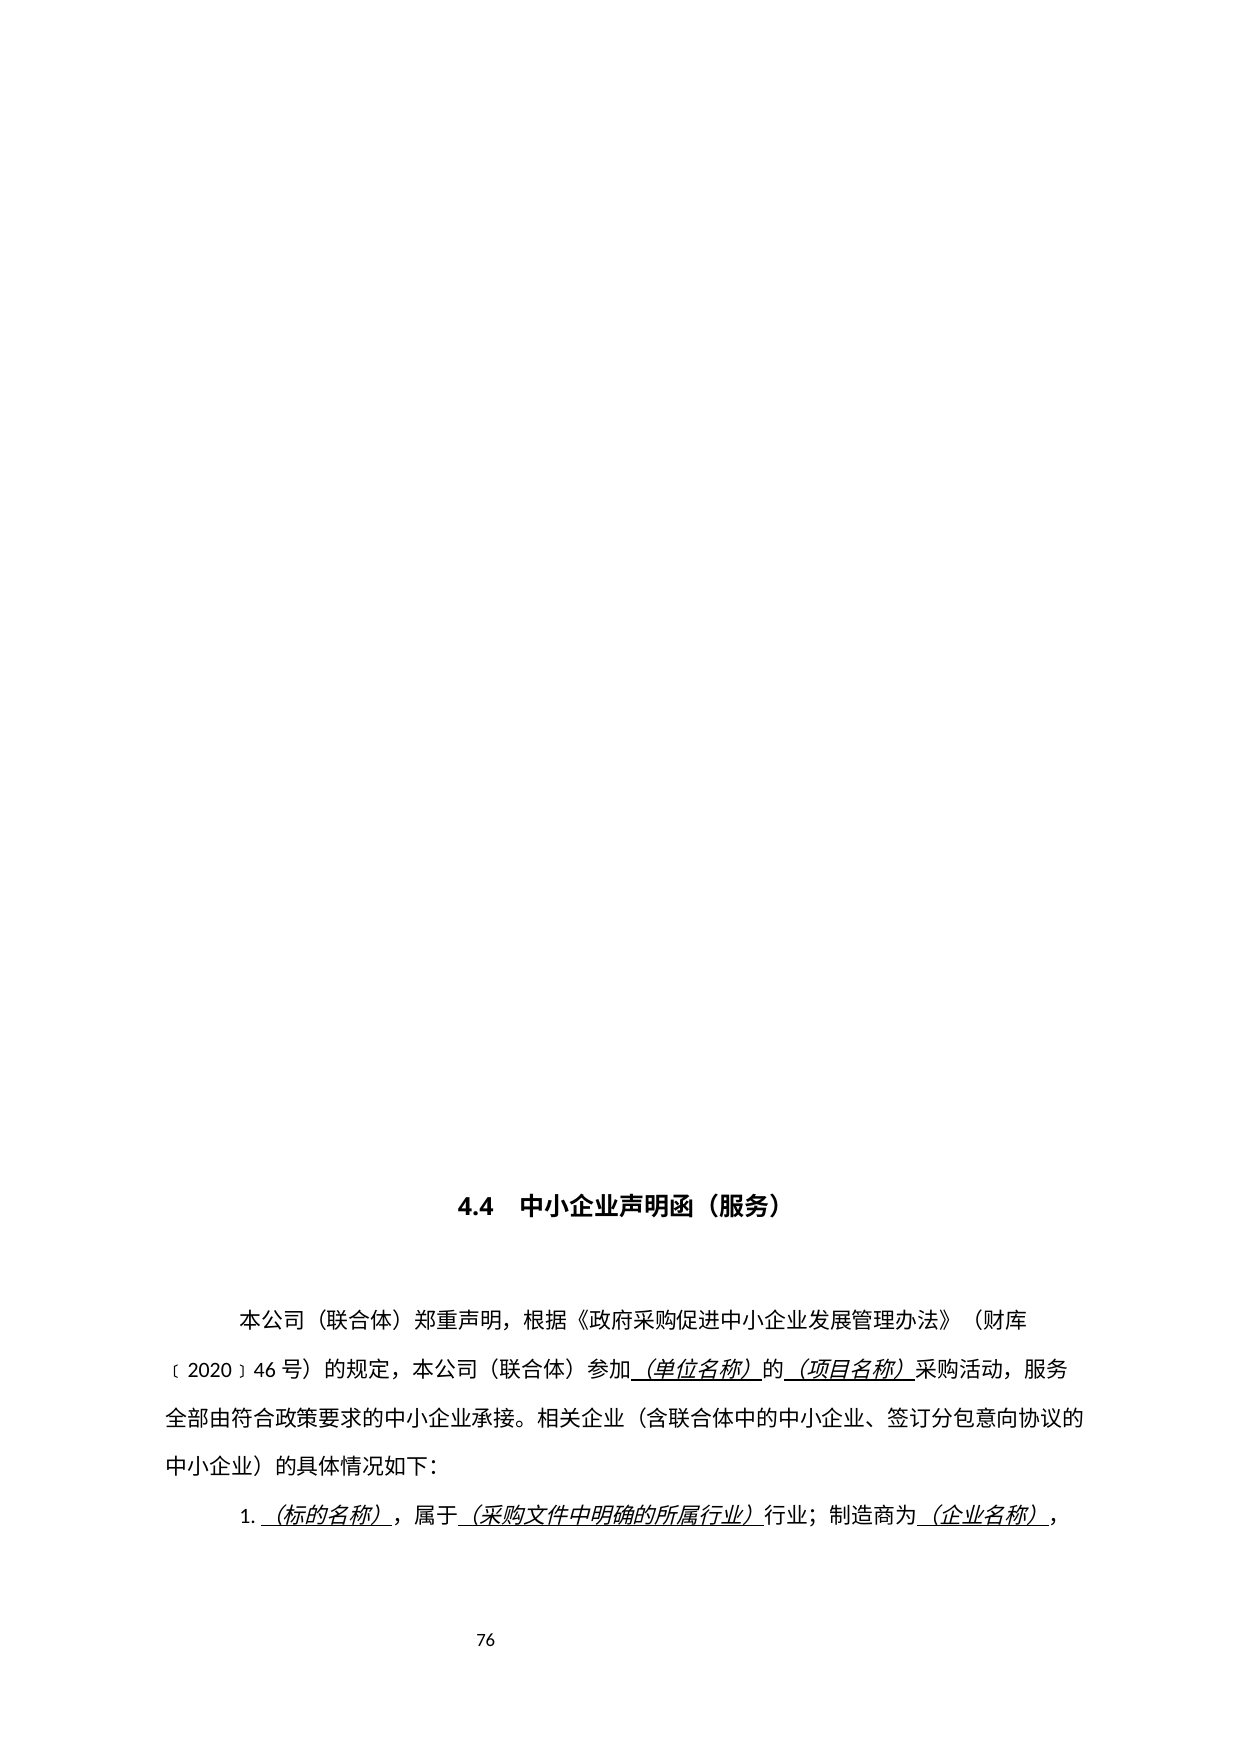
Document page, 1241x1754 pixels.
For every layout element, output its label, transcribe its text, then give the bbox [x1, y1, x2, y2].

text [165, 1497, 1087, 1530]
text 4.4 中小企业声明函（服务） [165, 1172, 1087, 1237]
text 本公司（联合体）郑重声明，根据《政府采购促进中小企业发展管理办法》（财库﹝2020﹞46 号）的规定，本公司（联合体）参加（单位名称）的（项目名称）采购活动，服务全部由符合政策要求的中小企业承接。相关企业（含联合体中的中小企业、签订分包意向协议的中小企业）的具体情况如下： [165, 1303, 1087, 1481]
